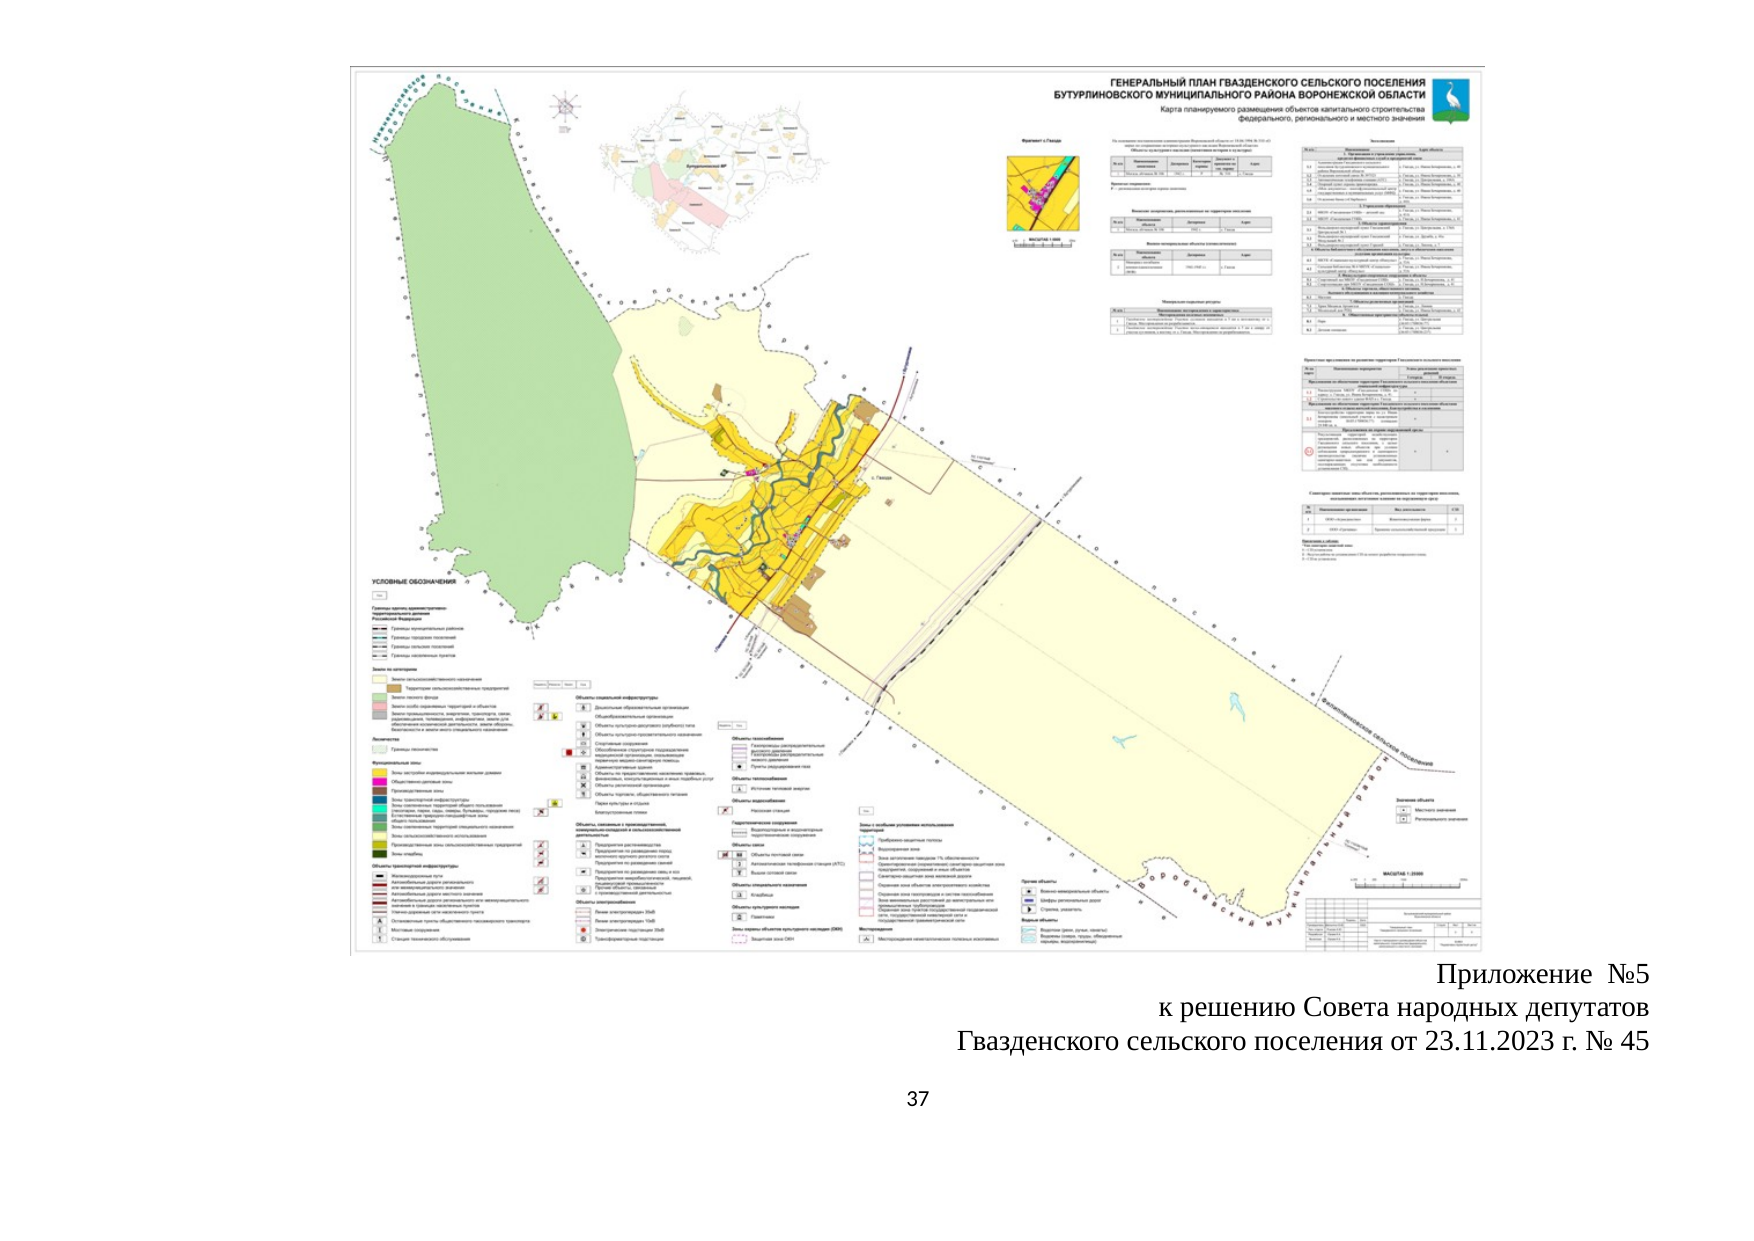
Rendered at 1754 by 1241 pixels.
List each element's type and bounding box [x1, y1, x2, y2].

picture [350, 66, 1485, 956]
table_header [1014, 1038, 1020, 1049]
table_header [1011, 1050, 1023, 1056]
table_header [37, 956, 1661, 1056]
